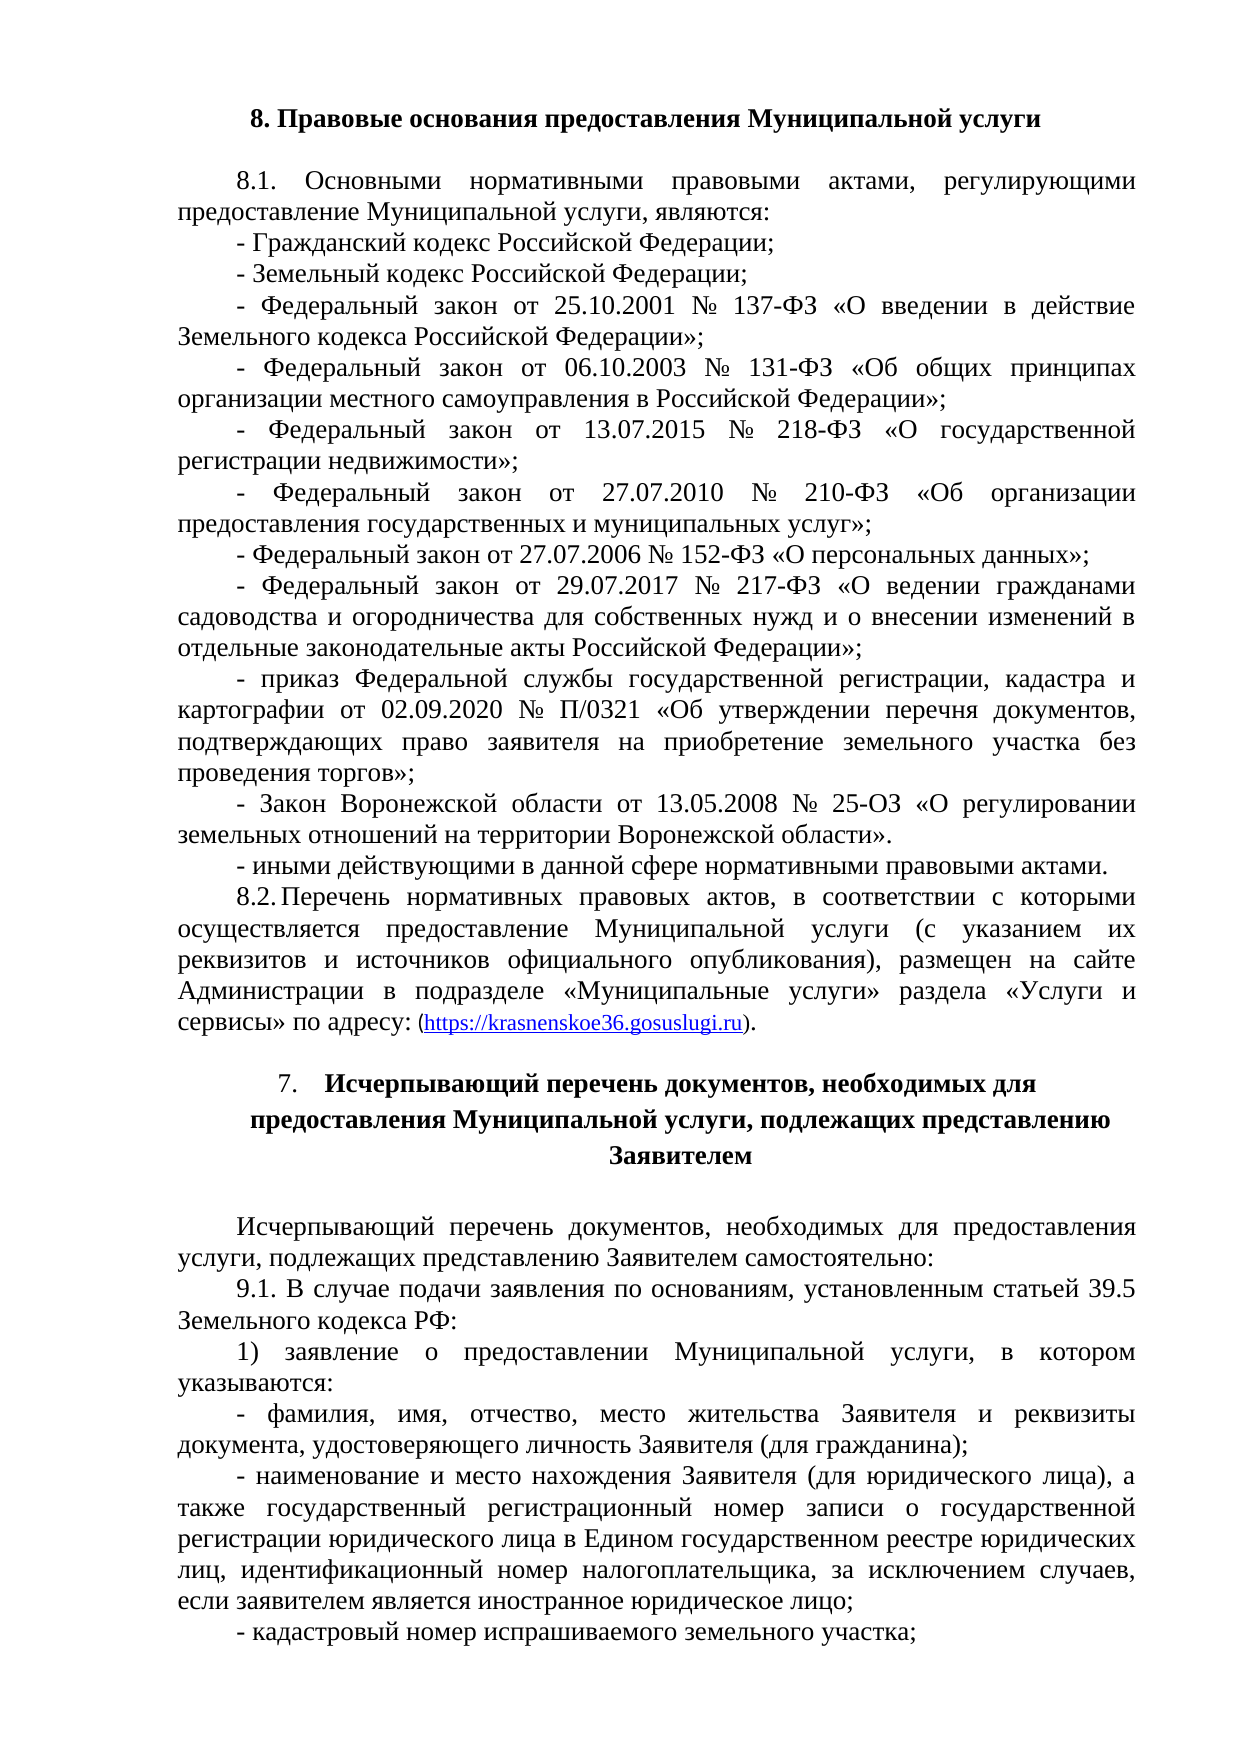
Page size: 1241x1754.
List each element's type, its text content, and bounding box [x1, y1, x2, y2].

text - приказ Федеральной службы государственной регистрации, кадастра и картографии от 02.09.2020 № П/0321 «Об утверждении перечня документов, подтверждающих право заявителя на приобретение земельного участка без проведения торгов»; [177, 662, 1137, 787]
text - кадастровый номер испрашиваемого земельного участка; [177, 1615, 1137, 1646]
text - Гражданский кодекс Российской Федерации; [177, 226, 1137, 258]
text - иными действующими в данной сфере нормативными правовыми актами. [177, 849, 1137, 881]
text - наименование и место нахождения Заявителя (для юридического лица), а также государственный регистрационный номер записи о государственной регистрации юридического лица в Едином государственном реестре юридических лиц, идентификационный номер налогоплательщика, за исключением случаев, если заявителем является иностранное юридическое лицо; [177, 1459, 1137, 1615]
text - Закон Воронежской области от 13.05.2008 № 25-ОЗ «О регулировании земельных отношений на территории Воронежской области». [177, 787, 1137, 849]
text - Федеральный закон от 13.07.2015 № 218-ФЗ «О государственной регистрации недвижимости»; [177, 413, 1137, 476]
text - Федеральный закон от 27.07.2006 № 152-ФЗ «О персональных данных»; [177, 538, 1137, 569]
text 8. Правовые основания предоставления Муниципальной услуги [177, 102, 1137, 133]
text 8.1. Основными нормативными правовыми актами, регулирующими предоставление Муниципальной услуги, являются: [177, 164, 1137, 226]
text 1) заявление о предоставлении Муниципальной услуги, в котором указываются: [177, 1335, 1137, 1397]
list Исчерпывающий перечень документов, необходимых для предоставления Муниципальной услуги, подлежащих представлению Заявителем [177, 1067, 1137, 1170]
text - Земельный кодекс Российской Федерации; [177, 258, 1137, 289]
text - Федеральный закон от 29.07.2017 № 217-ФЗ «О ведении гражданами садоводства и огородничества для собственных нужд и о внесении изменений в отдельные законодательные акты Российской Федерации»; [177, 569, 1137, 662]
text - Федеральный закон от 25.10.2001 № 137-ФЗ «О введении в действие Земельного кодекса Российской Федерации»; [177, 289, 1137, 351]
text 9.1. В случае подачи заявления по основаниям, установленным статьей 39.5 Земельного кодекса РФ: [177, 1273, 1137, 1335]
text - Федеральный закон от 06.10.2003 № 131-ФЗ «Об общих принципах организации местного самоуправления в Российской Федерации»; [177, 351, 1137, 413]
text - фамилия, имя, отчество, место жительства Заявителя и реквизиты документа, удостоверяющего личность Заявителя (для гражданина); [177, 1397, 1137, 1459]
text - Федеральный закон от 27.07.2010 № 210-ФЗ «Об организации предоставления государственных и муниципальных услуг»; [177, 476, 1137, 538]
text 8.2. Перечень нормативных правовых актов, в соответствии с которыми осуществляется предоставление Муниципальной услуги (с указанием их реквизитов и источников официального опубликования), размещен на сайте Администрации в подразделе «Муниципальные услуги» раздела «Услуги и сервисы» по адресу: (https://krasnenskoe36.gosuslugi.ru). [177, 881, 1137, 1036]
list Исчерпывающий перечень документов, необходимых для предоставления услуги, подлежащих представлению Заявителем самостоятельно: [177, 1210, 1137, 1273]
